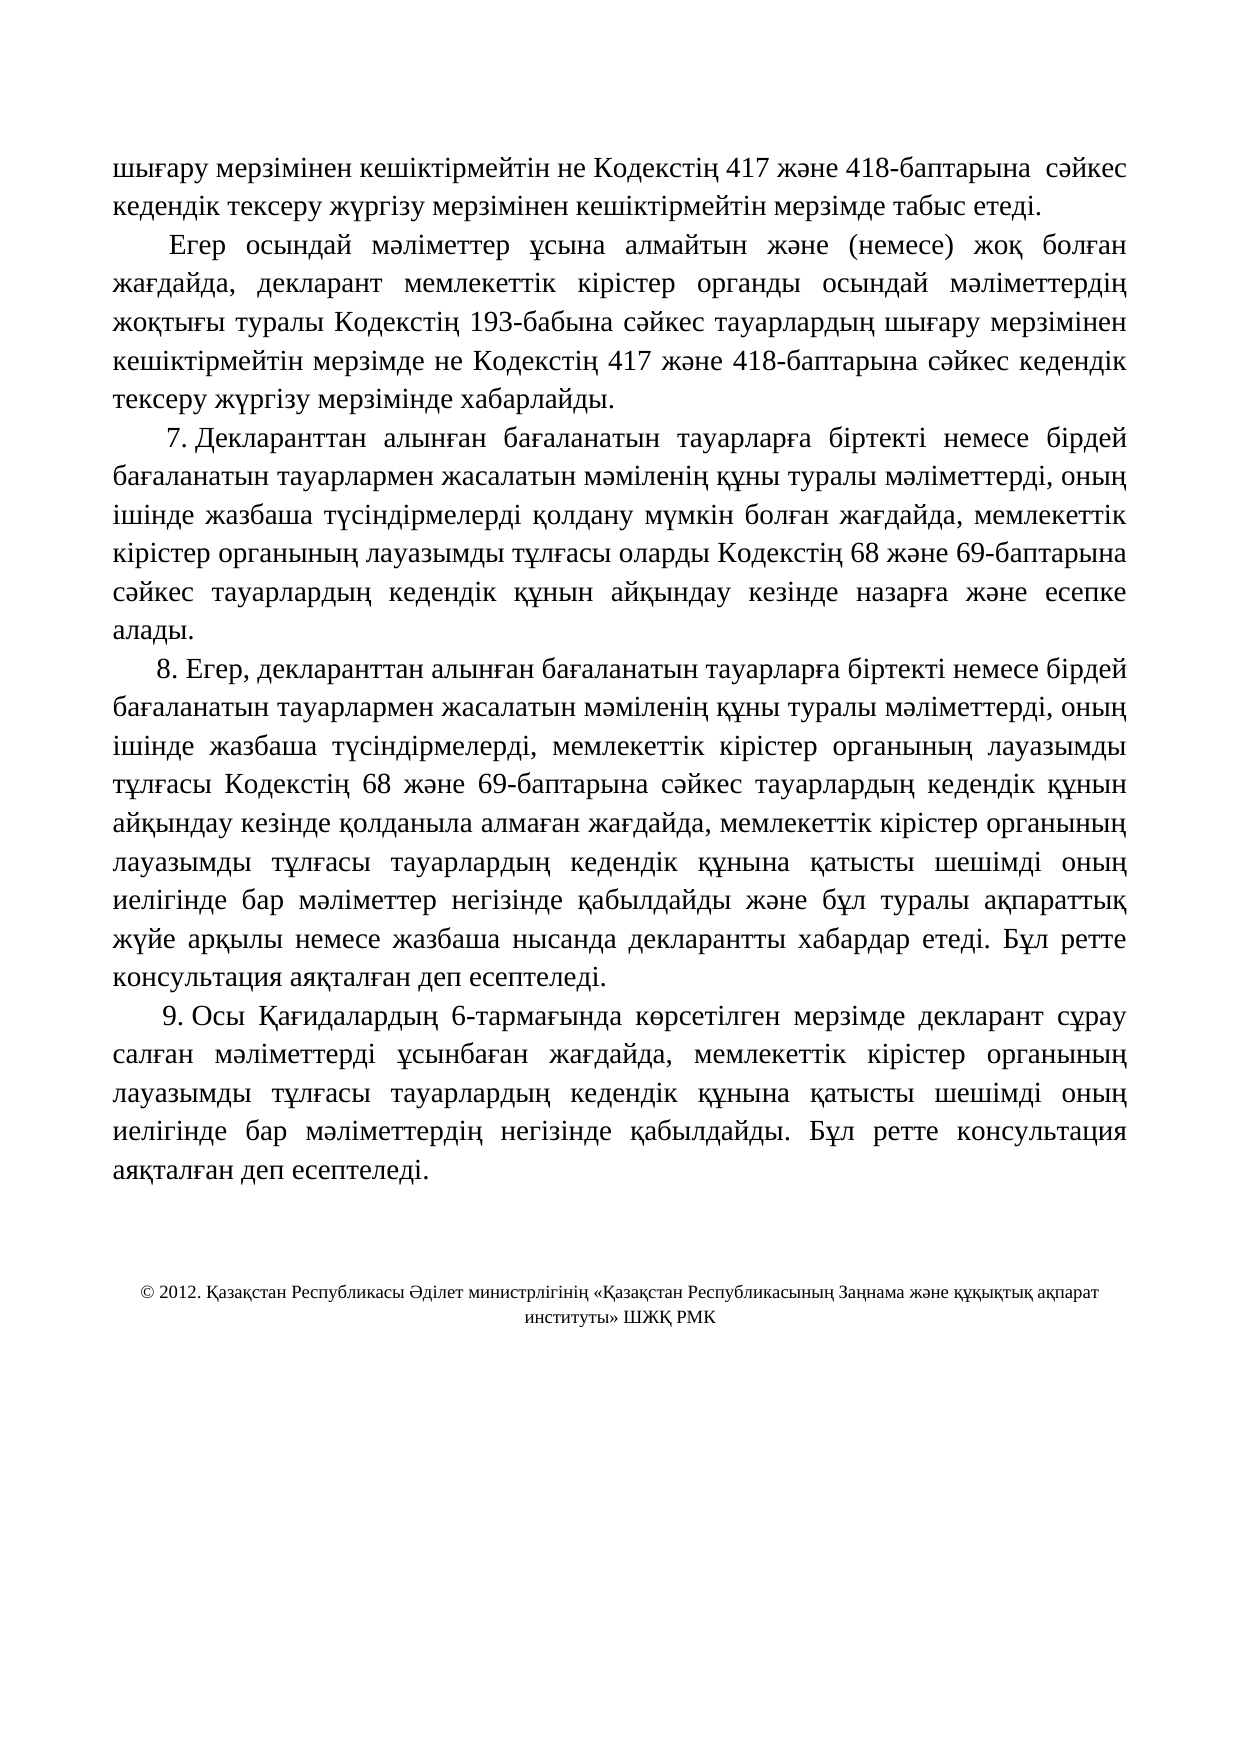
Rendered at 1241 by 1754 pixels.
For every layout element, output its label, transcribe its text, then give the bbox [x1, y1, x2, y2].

text © 2012. Қазақстан Республикасы Әділет министрлігінің «Қазақстан Республикасының Заңнама және құқықтық ақпарат институты» ШЖҚ РМК [112, 1281, 1128, 1328]
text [112, 150, 1128, 222]
text 7. Декларанттан алынған бағаланатын тауарларға біртекті немесе бірдей бағаланатын тауарлармен жасалатын мәмiленің құны туралы мәліметтерді, оның ішінде жазбаша түсіндірмелерді қолдану мүмкін болған жағдайда, мемлекеттік кірістер органының лауазымды тұлғасы оларды Кодекстің 68 және 69-баптарына сәйкес тауарлардың кедендік құнын айқындау кезінде назарға және есепке алады. [112, 420, 1128, 646]
text Егер осындай мәліметтер ұсына алмайтын және (немесе) жоқ болған жағдайда, декларант мемлекеттік кірістер органды осындай мәліметтердің жоқтығы туралы Кодекстің 193-бабына сәйкес тауарлардың шығару мерзімінен кешіктірмейтін мерзімде не Кодекстің 417 және 418-баптарына сәйкес кедендік тексеру жүргізу мерзімінде хабарлайды. [112, 227, 1128, 415]
text 8. Егер, декларанттан алынған бағаланатын тауарларға біртекті немесе бірдей бағаланатын тауарлармен жасалатын мәмiленің құны туралы мәліметтерді, оның ішінде жазбаша түсіндірмелерді, мемлекеттік кірістер органының лауазымды тұлғасы Кодекстің 68 және 69-баптарына сәйкес тауарлардың кедендік құнын айқындау кезінде қолданыла алмаған жағдайда, мемлекеттік кірістер органының лауазымды тұлғасы тауарлардың кедендік құнына қатысты шешімді оның иелігінде бар мәліметтер негізінде қабылдайды және бұл туралы ақпараттық жүйе арқылы немесе жазбаша нысанда декларантты хабардар етеді. Бұл ретте консультация аяқталған деп есептеледі. [112, 651, 1128, 993]
text 9. Осы Қағидалардың 6-тармағында көрсетілген мерзімде декларант сұрау салған мәліметтерді ұсынбаған жағдайда, мемлекеттік кірістер органының лауазымды тұлғасы тауарлардың кедендік құнына қатысты шешімді оның иелігінде бар мәліметтердің негізінде қабылдайды. Бұл ретте консультация аяқталған деп есептеледі. [112, 998, 1128, 1186]
